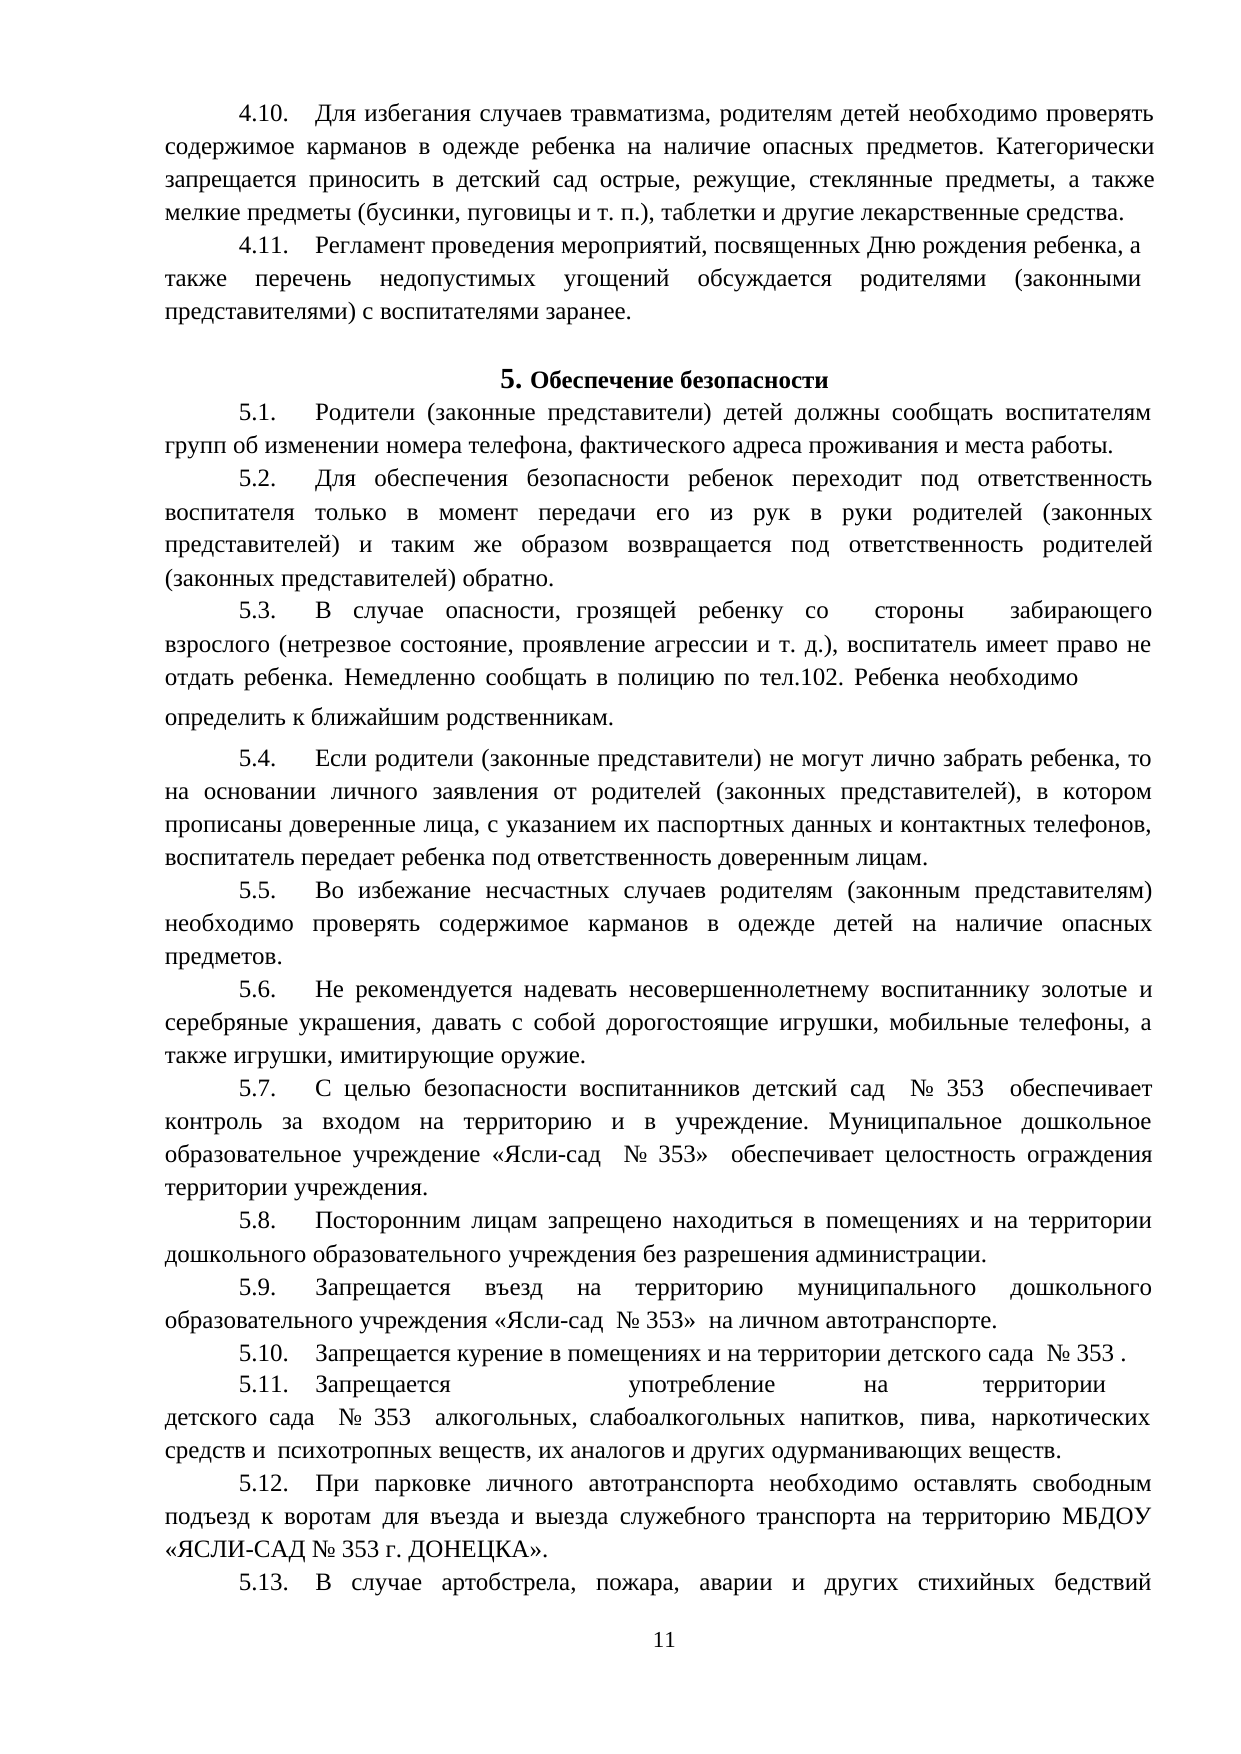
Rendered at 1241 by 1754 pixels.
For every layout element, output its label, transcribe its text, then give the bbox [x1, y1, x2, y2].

list Родители (законные представители) детей должны сообщать воспитателям групп об изменении номера телефона, фактического адреса проживания и места работы. [164, 397, 1152, 459]
text определить к ближайшим родственникам. [164, 702, 1196, 731]
list Запрещается курение в помещениях и на территории детского сада № 353 . [238, 1338, 1196, 1367]
list Регламент проведения мероприятий, посвященных Дню рождения ребенка, а также перечень недопустимых угощений обсуждается родителями (законными представителями) с воспитателями заранее. [164, 230, 1142, 325]
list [164, 1567, 1152, 1596]
list С целью безопасности воспитанников детский сад № 353 обеспечивает контроль за входом на территорию и в учреждение. Муниципальное дошкольное образовательное учреждение «Ясли-сад № 353» обеспечивает целостность ограждения территории учреждения. [164, 1073, 1153, 1201]
list Если родители (законные представители) не могут лично забрать ребенка, то на основании личного заявления от родителей (законных представителей), в котором прописаны доверенные лица, с указанием их паспортных данных и контактных телефонов, воспитатель передает ребенка под ответственность доверенным лицам. [164, 743, 1152, 871]
list Во избежание несчастных случаев родителям (законным представителям) необходимо проверять содержимое карманов в одежде детей на наличие опасных предметов. [164, 875, 1153, 970]
list Не рекомендуется надевать несовершеннолетнему воспитаннику золотые и серебряные украшения, давать с собой дорогостоящие игрушки, мобильные телефоны, а также игрушки, имитирующие оружие. [164, 974, 1152, 1069]
list Для обеспечения безопасности ребенок переходит под ответственность воспитателя только в момент передачи его из рук в руки родителей (законных представителей) и таким же образом возвращается под ответственность родителей (законных представителей) обратно. [164, 463, 1153, 591]
list Запрещается употребление на территории детского сада № 353 алкогольных, слабоалкогольных напитков, пива, наркотических средств и психотропных веществ, их аналогов и других одурманивающих веществ. [164, 1369, 1151, 1464]
list При парковке личного автотранспорта необходимо оставлять свободным подъезд к воротам для въезда и выезда служебного транспорта на территорию МБДОУ «ЯСЛИ-САД № 353 г. ДОНЕЦКА». [164, 1468, 1152, 1563]
list Посторонним лицам запрещено находиться в помещениях и на территории дошкольного образовательного учреждения без разрешения администрации. [164, 1205, 1153, 1267]
list Для избегания случаев травматизма, родителям детей необходимо проверять содержимое карманов в одежде ребенка на наличие опасных предметов. Категорически запрещается приносить в детский сад острые, режущие, стеклянные предметы, а также мелкие предметы (бусинки, пуговицы и т. п.), таблетки и другие лекарственные средства. [164, 98, 1154, 226]
list В случае опасности, грозящей ребенку со стороны забирающего взрослого (нетрезвое состояние, проявление агрессии и т. д.), воспитатель имеет право не отдать ребенка. Немедленно сообщать в полицию по тел.102. Ребенка необходимо [164, 596, 1152, 690]
subtitle Обеспечение безопасности [500, 361, 1196, 394]
list Запрещается въезд на территорию муниципального дошкольного образовательного учреждения «Ясли-сад № 353» на личном автотранспорте. [164, 1272, 1152, 1334]
